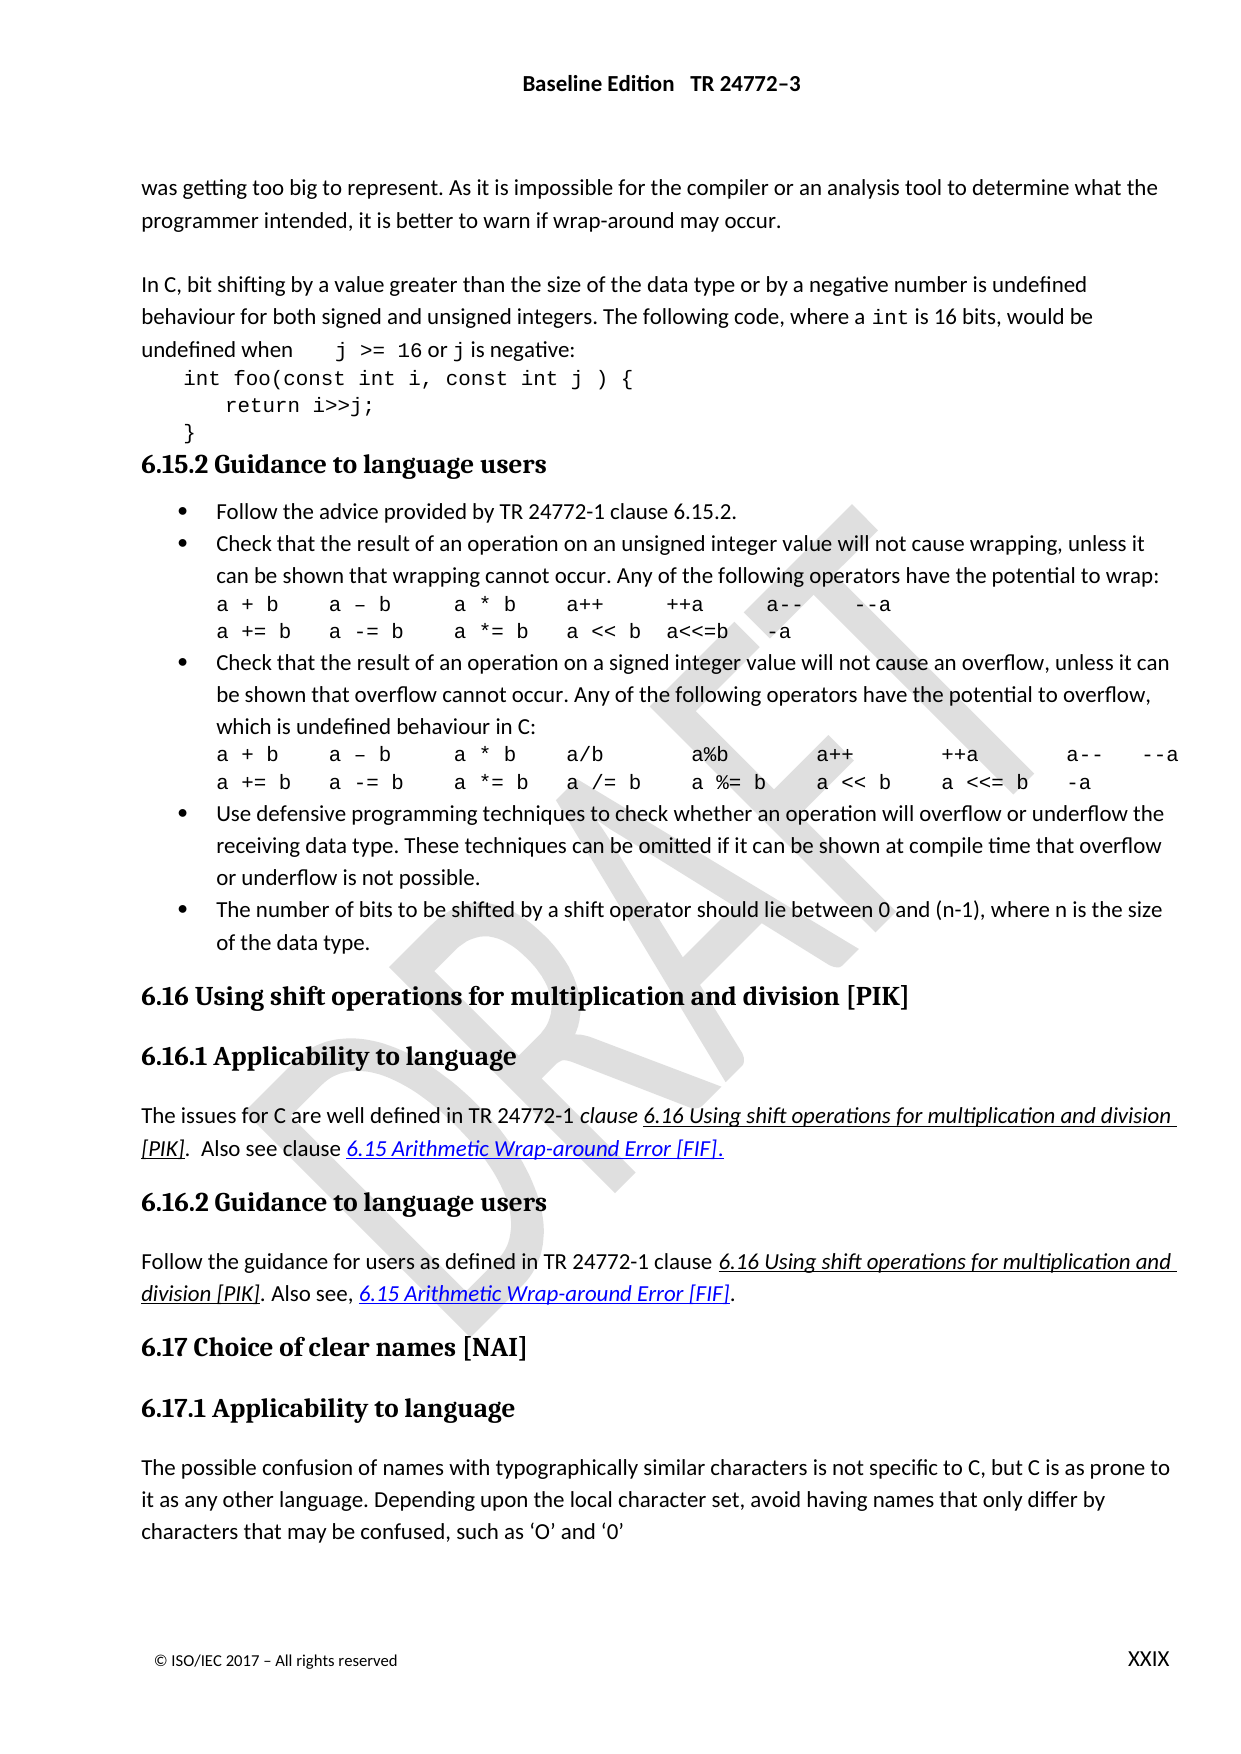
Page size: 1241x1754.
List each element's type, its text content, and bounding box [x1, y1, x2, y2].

text int foo(const int i, const int j ) { [141, 368, 1182, 391]
list Follow the advice provided by TR 24772-1 clause 6.15.2. [178, 497, 1182, 525]
subtitle 6.16.1 Applicability to language [141, 1041, 1182, 1072]
list The number of bits to be shifted by a shift operator should lie between 0 and (n-1), where n is the size of the data type. [178, 895, 1182, 956]
list a + b a – b a * b a++ ++a a-- --a [216, 593, 1182, 617]
list a += b a -= b a *= b a /= b a %= b a << b a <<= b -a [216, 772, 1182, 795]
text The possible confusion of names with typographically similar characters is not specific to C, but C is as prone to it as any other language. Depending upon the local character set, avoid having names that only differ by characters that may be confused, such as ‘O’ and ‘0’ [141, 1453, 1182, 1545]
subtitle 6.17 Choice of clear names [NAI] [141, 1332, 1182, 1363]
subtitle 6.16 Using shift operations for multiplication and division [PIK] [141, 981, 1182, 1012]
text The issues for C are well defined in TR 24772-1 clause 6.16 Using shift operations for multiplication and division [PIK]. Also see clause 6.15 Arithmetic Wrap-around Error [FIF]. [141, 1101, 1182, 1162]
subtitle 6.16.2 Guidance to language users [141, 1187, 1182, 1218]
subtitle 6.17.1 Applicability to language [141, 1393, 1182, 1424]
text } [141, 422, 1182, 446]
list a + b a – b a * b a/b a%b a++ ++a a-- --a [216, 744, 1182, 768]
list Check that the result of an operation on a signed integer value will not cause an overflow, unless it can be shown that overflow cannot occur. Any of the following operators have the potential to overflow, which is undefined behaviour in C: [178, 648, 1182, 740]
subtitle 6.15.2 Guidance to language users [141, 449, 1182, 481]
text Follow the guidance for users as defined in TR 24772-1 clause 6.16 Using shift operations for multiplication and division [PIK]. Also see, 6.15 Arithmetic Wrap-around Error [FIF]. [141, 1247, 1182, 1307]
list Use defensive programming techniques to check whether an operation will overflow or underflow the receiving data type. These techniques can be omitted if it can be shown at compile time that overflow or underflow is not possible. [178, 799, 1182, 891]
list Check that the result of an operation on an unsigned integer value will not cause wrapping, unless it can be shown that wrapping cannot occur. Any of the following operators have the potential to wrap: [178, 529, 1182, 589]
text In C, bit shifting by a value greater than the size of the data type or by a negative number is undefined behaviour for both signed and unsigned integers. The following code, where a int is 16 bits, would be undefined when j >= 16 or j is negative: [141, 270, 1182, 363]
text return i>>j; [141, 395, 1182, 419]
list a += b a -= b a *= b a << b a<<=b -a [216, 621, 1182, 644]
